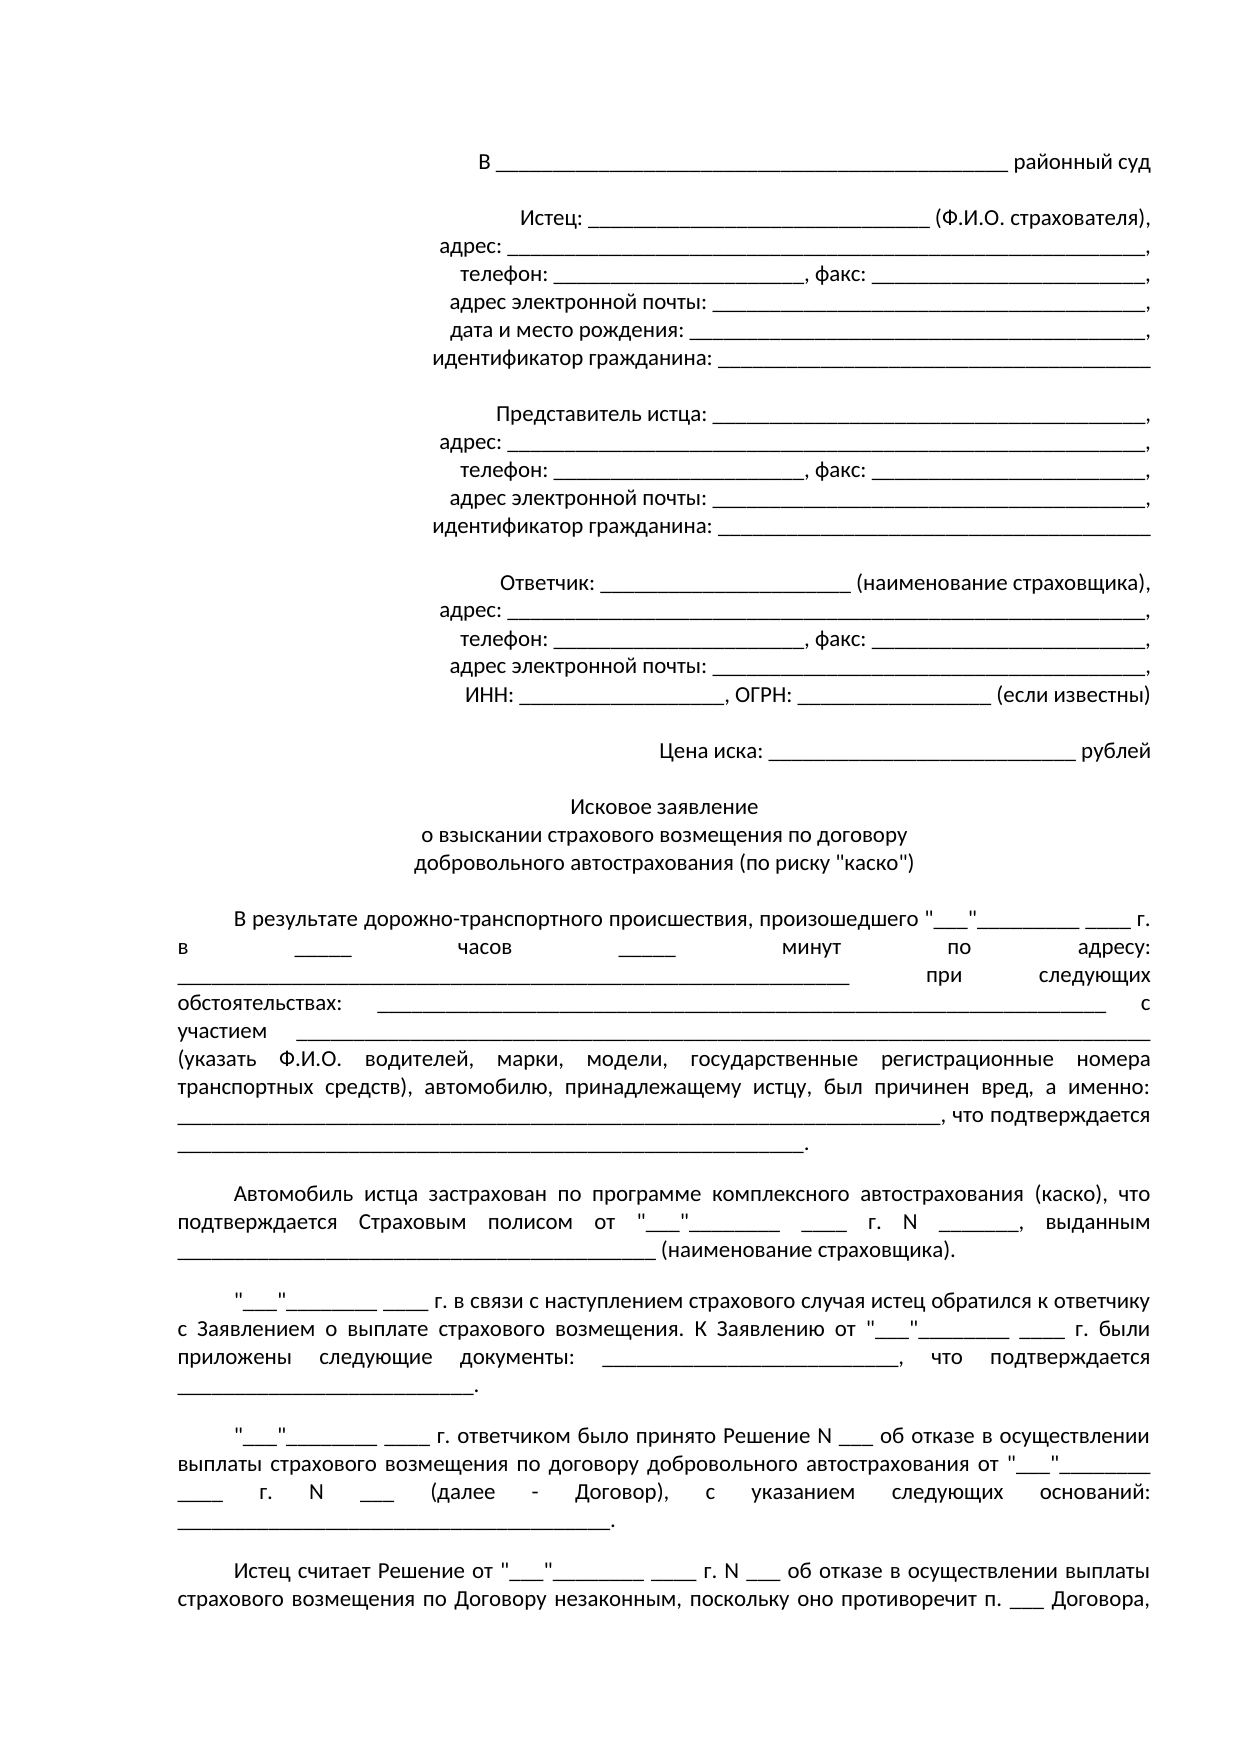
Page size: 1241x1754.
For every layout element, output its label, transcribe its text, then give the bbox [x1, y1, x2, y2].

text "___"________ ____ г. ответчиком было принято Решение N ___ об отказе в осуществлении выплаты страхового возмещения по договору добровольного автострахования от "___"________ ____ г. N ___ (далее - Договор), с указанием следующих оснований: ______________________________________. [177, 1421, 1152, 1533]
text Представитель истца: ______________________________________, [177, 399, 1152, 427]
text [177, 1556, 1152, 1612]
text телефон: ______________________, факс: ________________________, [177, 624, 1152, 652]
text добровольного автострахования (по риску "каско") [177, 848, 1152, 876]
text Истец: ______________________________ (Ф.И.О. страхователя), [177, 203, 1152, 231]
text Ответчик: ______________________ (наименование страховщика), [177, 568, 1152, 596]
text идентификатор гражданина: ______________________________________ [177, 512, 1152, 539]
text Автомобиль истца застрахован по программе комплексного автострахования (каско), что подтверждается Страховым полисом от "___"________ ____ г. N _______, выданным __________________________________________ (наименование страховщика). [177, 1179, 1152, 1263]
text В _____________________________________________ районный суд [177, 147, 1152, 175]
text дата и место рождения: ________________________________________, [177, 315, 1152, 343]
text Цена иска: ___________________________ рублей [177, 736, 1152, 764]
text телефон: ______________________, факс: ________________________, [177, 259, 1152, 287]
text В результате дорожно-транспортного происшествия, произошедшего "___"_________ ____ г. в _____ часов _____ минут по адресу: ___________________________________________________________ при следующих обстоятельствах: ________________________________________________________________ с участием ___________________________________________________________________________ (указать Ф.И.О. водителей, марки, модели, государственные регистрационные номера транспортных средств), автомобилю, принадлежащему истцу, был причинен вред, а именно: ___________________________________________________________________, что подтверждается _______________________________________________________. [177, 904, 1152, 1156]
text адрес: ________________________________________________________, [177, 427, 1152, 456]
text Исковое заявление [177, 792, 1152, 820]
text адрес электронной почты: ______________________________________, [177, 483, 1152, 512]
text адрес: ________________________________________________________, [177, 596, 1152, 624]
text о взыскании страхового возмещения по договору [177, 820, 1152, 848]
text идентификатор гражданина: ______________________________________ [177, 343, 1152, 371]
text ИНН: __________________, ОГРН: _________________ (если известны) [177, 680, 1152, 708]
text "___"________ ____ г. в связи с наступлением страхового случая истец обратился к ответчику с Заявлением о выплате страхового возмещения. К Заявлению от "___"________ ____ г. были приложены следующие документы: __________________________, что подтверждается __________________________. [177, 1286, 1152, 1398]
text адрес электронной почты: ______________________________________, [177, 287, 1152, 315]
text адрес электронной почты: ______________________________________, [177, 652, 1152, 680]
text телефон: ______________________, факс: ________________________, [177, 456, 1152, 483]
text адрес: ________________________________________________________, [177, 231, 1152, 259]
